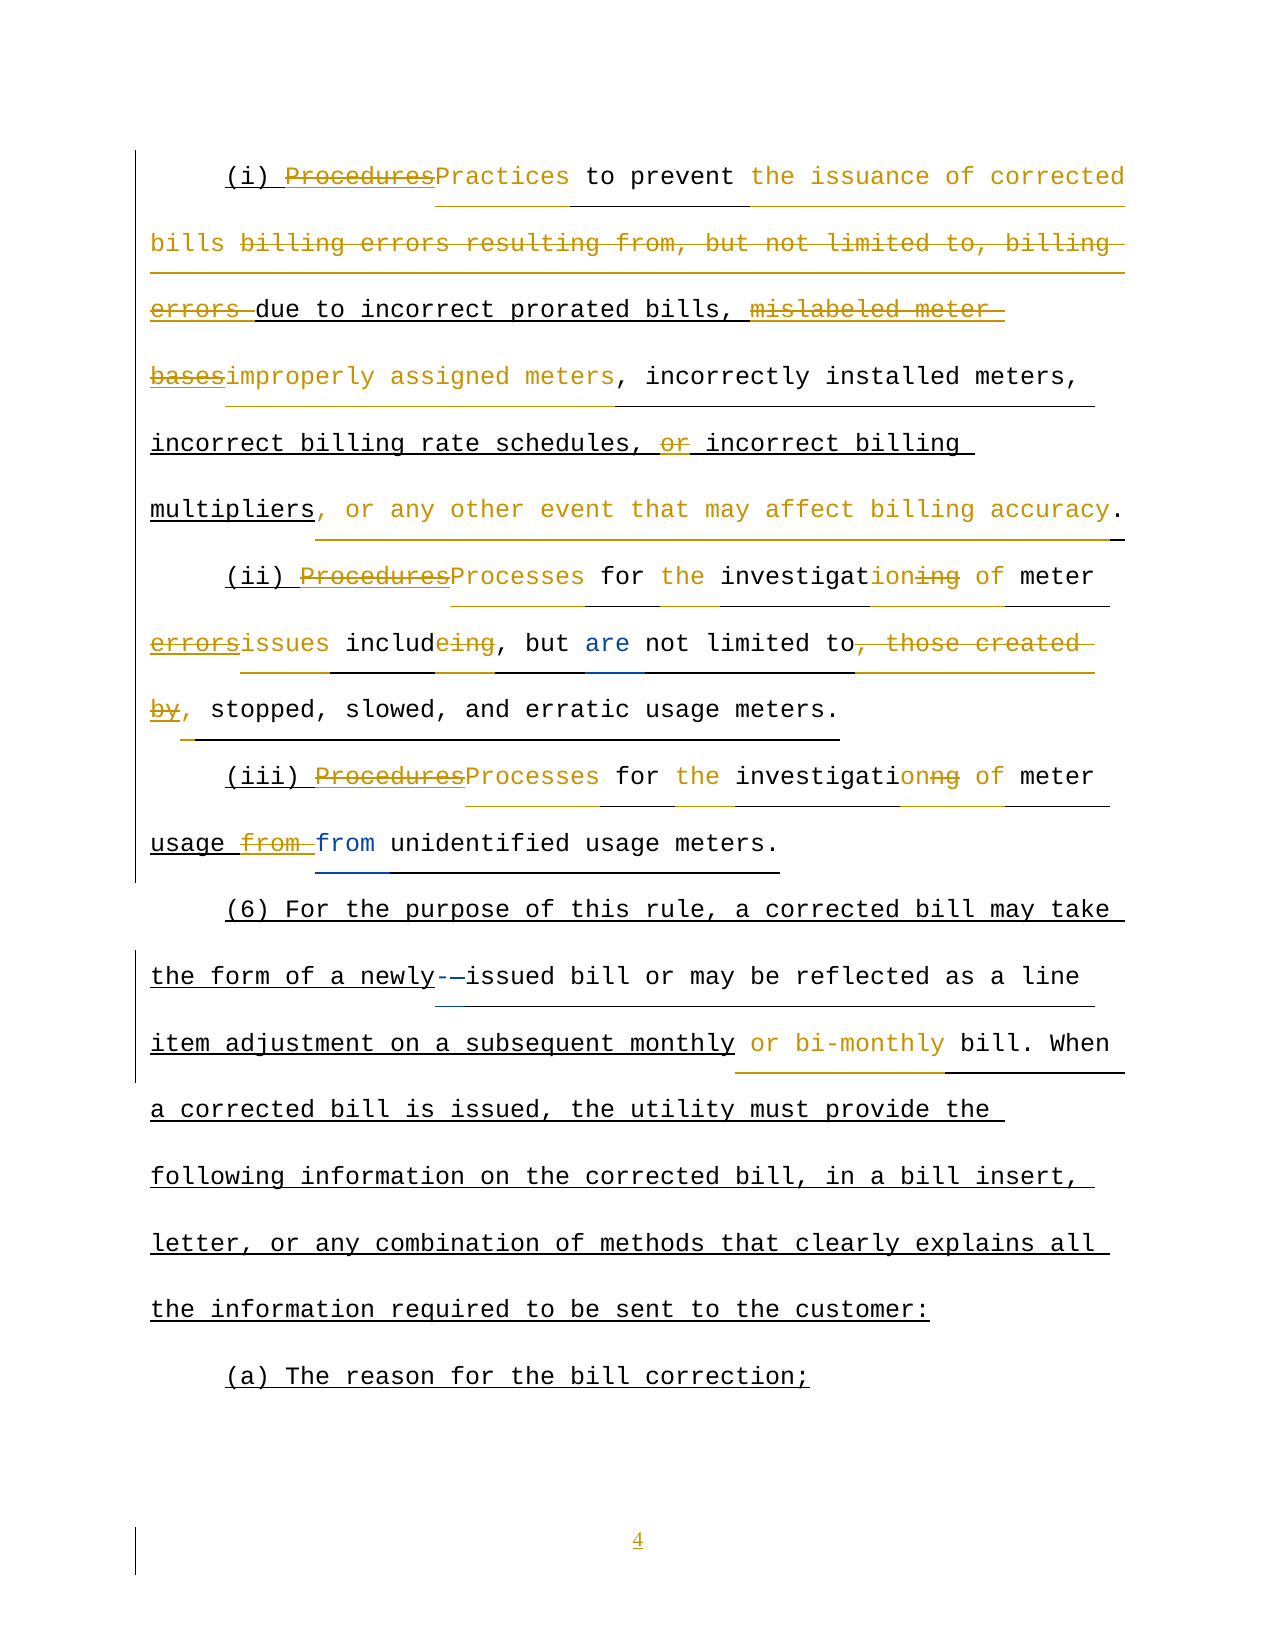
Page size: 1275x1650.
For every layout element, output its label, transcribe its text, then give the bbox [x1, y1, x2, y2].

text (iii) for investigati meter usage unidentified usage meters. [150, 750, 1125, 883]
text (i) to prevent due to incorrect prorated bills, , incorrectly installed meters, incorrect billing rate schedules, incorrect billing multipliers. [150, 150, 1125, 272]
text (6) For the purpose of this rule, a corrected bill may take the form of a newlyissued bill or may be reflected as a line item adjustment on a subsequent monthly bill. When a corrected bill is issued, the utility must provide the following information on the corrected bill, in a bill insert, letter, or any combination of methods that clearly explains all the information required to be sent to the customer: [150, 883, 1125, 1350]
text (i) to prevent due to incorrect prorated bills, , incorrectly installed meters, incorrect billing rate schedules, incorrect billing multipliers. [150, 274, 1125, 550]
text (ii) for investigat meter includ, but not limited to stopped, slowed, and erratic usage meters. [150, 550, 1125, 750]
text (a) The reason for the bill correction; [150, 1350, 1125, 1417]
